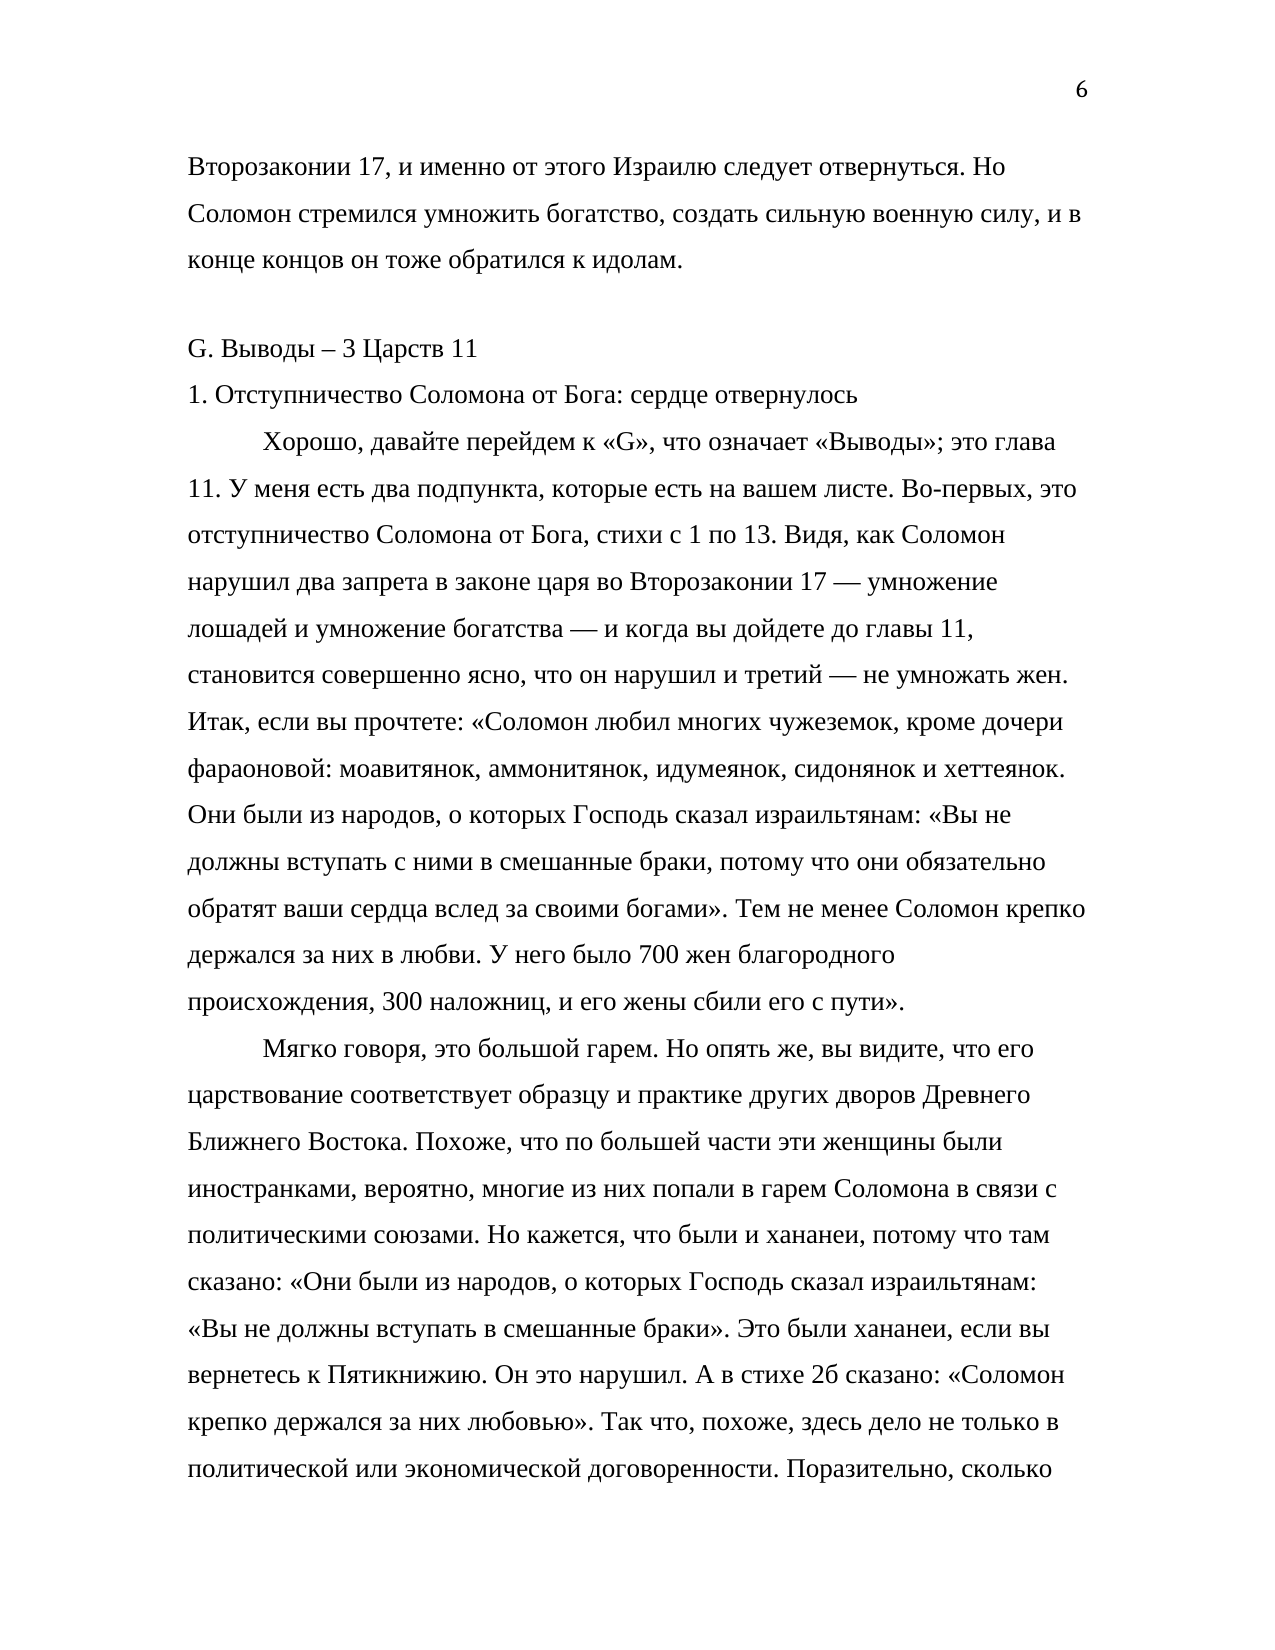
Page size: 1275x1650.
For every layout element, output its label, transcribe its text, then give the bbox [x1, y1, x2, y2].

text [187, 425, 1087, 1483]
text G. Выводы – 3 Царств 11 1. Отступничество Соломона от Бога: сердце отвернулось [187, 332, 1087, 410]
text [187, 150, 1087, 318]
